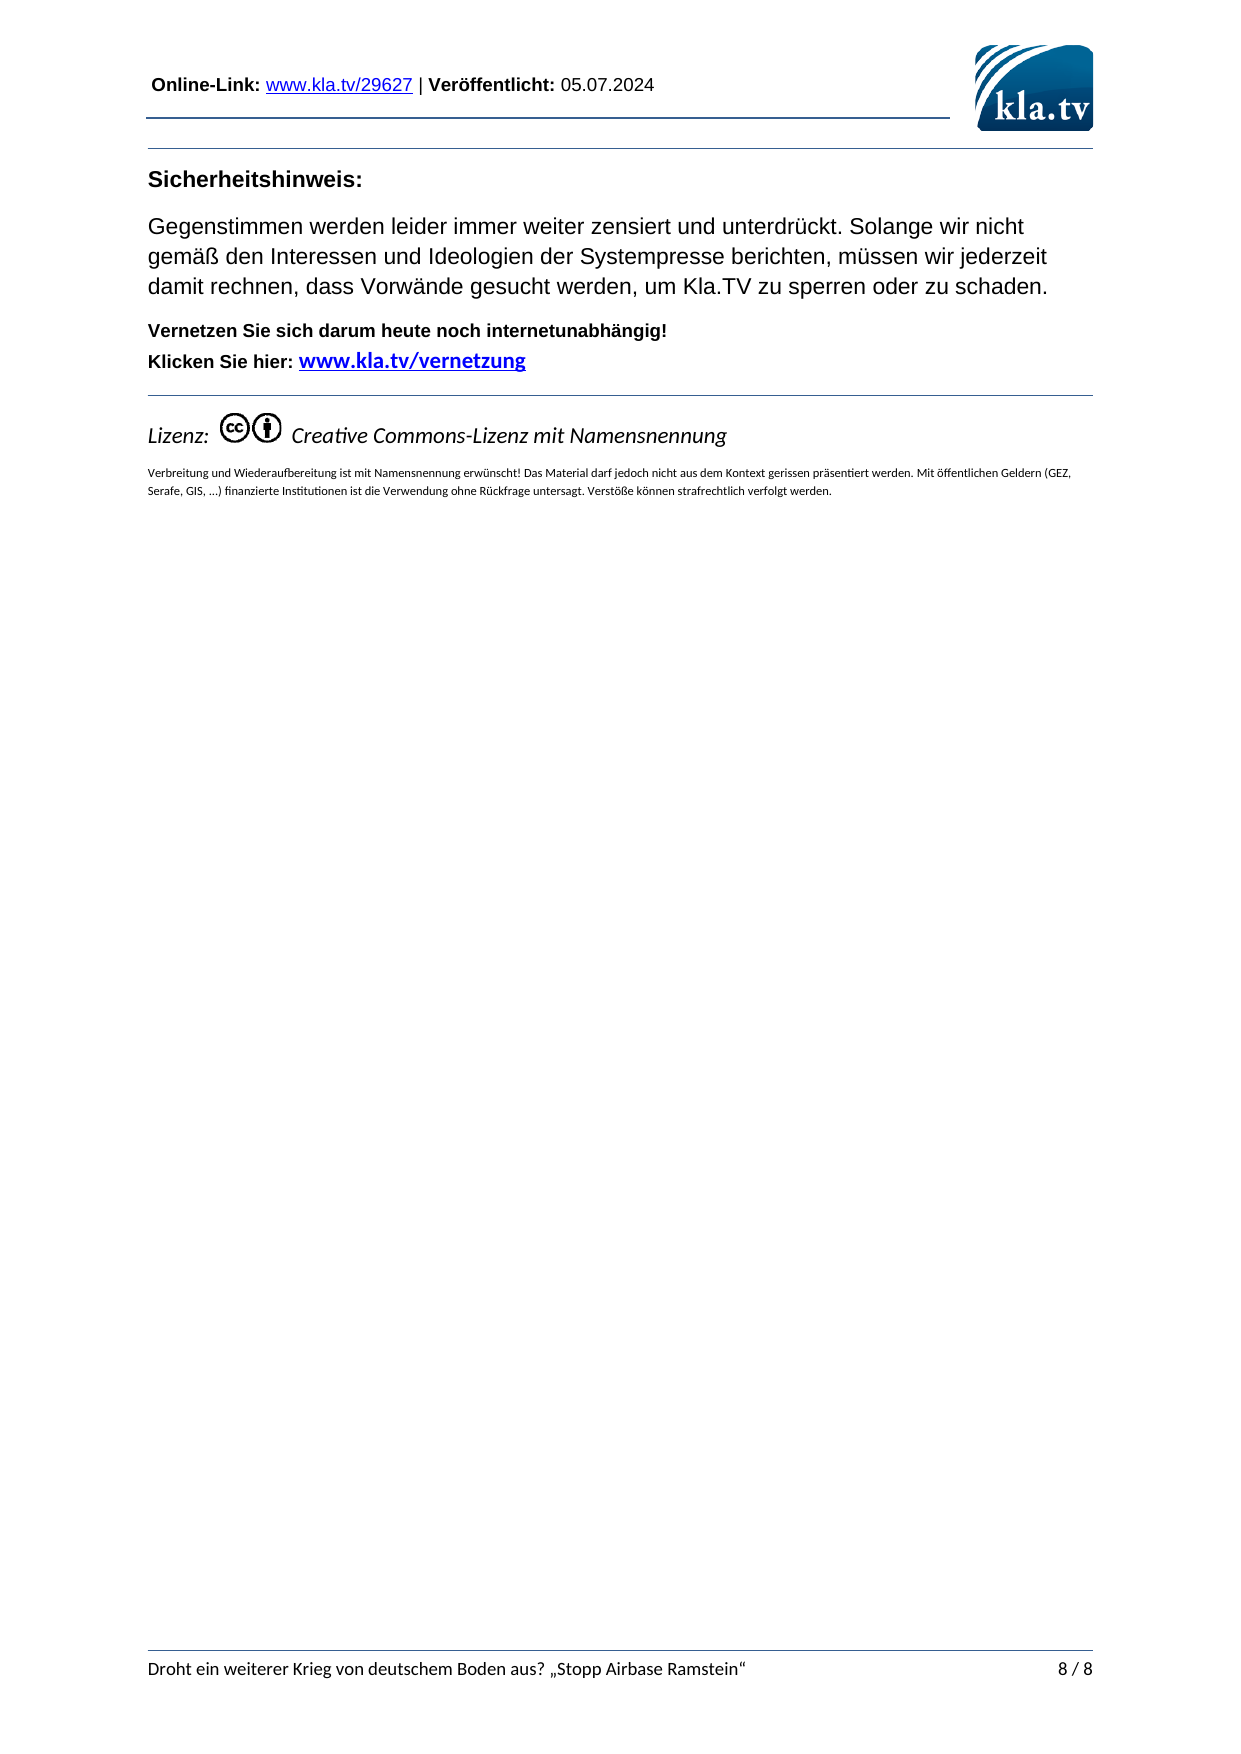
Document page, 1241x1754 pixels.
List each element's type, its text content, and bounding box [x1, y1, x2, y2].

text Lizenz: Creative Commons-Lizenz mit Namensnennung [148, 396, 1093, 449]
text Vernetzen Sie sich darum heute noch internetunabhängig! Klicken Sie hier: www.kla.tv/vernetzung [148, 320, 1093, 374]
text Gegenstimmen werden leider immer weiter zensiert und unterdrückt. Solange wir nicht gemäß den Interessen und Ideologien der Systempresse berichten, müssen wir jederzeit damit rechnen, dass Vorwände gesucht werden, um Kla.TV zu sperren oder zu schaden. [148, 213, 1093, 299]
text Sicherheitshinweis: [148, 149, 1093, 192]
text Verbreitung und Wiederaufbereitung ist mit Namensnennung erwünscht! Das Material darf jedoch nicht aus dem Kontext gerissen präsentiert werden. Mit öffentlichen Geldern (GEZ, Serafe, GIS, ...) finanzierte Institutionen ist die Verwendung ohne Rückfrage untersagt. Verstöße können strafrechtlich verfolgt werden. [148, 465, 1093, 498]
